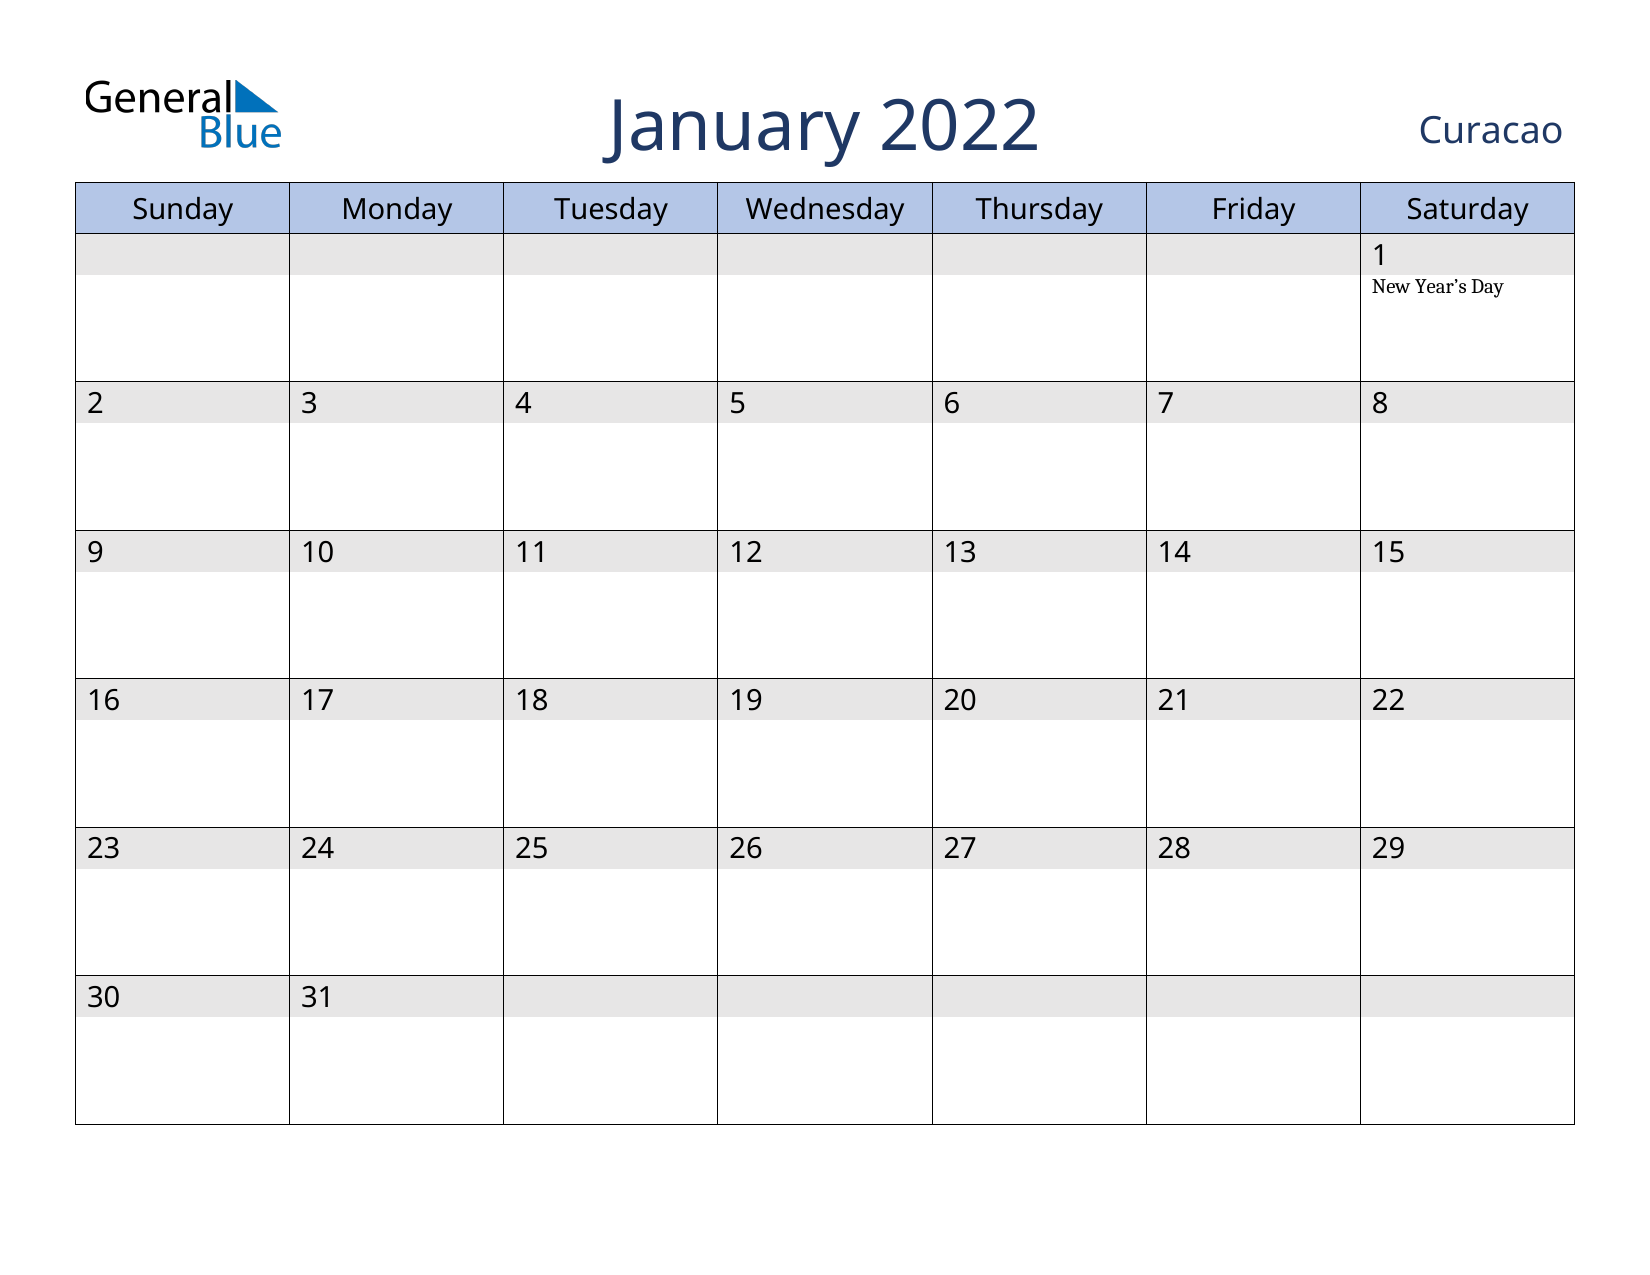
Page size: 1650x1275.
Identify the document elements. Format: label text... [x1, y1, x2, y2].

table_cell [1147, 976, 1360, 1017]
table_cell 28 [1147, 828, 1360, 869]
table_cell [718, 275, 932, 381]
table_cell [290, 234, 503, 275]
table_cell 19 [718, 679, 932, 720]
table_cell [504, 275, 717, 381]
table_header [76, 75, 503, 182]
table_cell [1147, 234, 1360, 275]
table_cell Sunday [76, 183, 289, 233]
table_cell 9 [76, 531, 289, 572]
table_cell [718, 720, 932, 827]
table_cell 4 [504, 382, 717, 423]
table_cell 11 [504, 531, 717, 572]
table_cell [76, 1017, 289, 1123]
table_cell [290, 572, 503, 678]
table_cell [76, 572, 289, 678]
table_cell 10 [290, 531, 503, 572]
table_cell [76, 869, 289, 975]
table_cell [504, 234, 717, 275]
table_header January 2022 [504, 75, 1146, 182]
table_cell [933, 423, 1146, 530]
table_cell [1361, 1017, 1574, 1123]
table_cell 17 [290, 679, 503, 720]
table_cell 2 [76, 382, 289, 423]
table_cell Friday [1147, 183, 1360, 233]
picture [86, 80, 281, 148]
table_cell [933, 869, 1146, 975]
table_cell [504, 720, 717, 827]
table_cell 27 [933, 828, 1146, 869]
table_cell [1361, 572, 1574, 678]
table_cell [504, 572, 717, 678]
table_cell [504, 1017, 717, 1123]
table_cell [718, 1017, 932, 1123]
table_cell [933, 275, 1146, 381]
table_cell 5 [718, 382, 932, 423]
table_cell 25 [504, 828, 717, 869]
table_cell [1147, 275, 1360, 381]
table_cell [1147, 423, 1360, 530]
table_cell Tuesday [504, 183, 717, 233]
table_cell Saturday [1361, 183, 1574, 233]
table_cell 22 [1361, 679, 1574, 720]
table_cell [76, 720, 289, 827]
table_cell [504, 869, 717, 975]
table_cell [933, 234, 1146, 275]
table_cell 23 [76, 828, 289, 869]
table_cell 29 [1361, 828, 1574, 869]
table_cell 13 [933, 531, 1146, 572]
table_cell Wednesday [718, 183, 932, 233]
table_cell [1361, 976, 1574, 1017]
table_cell 26 [718, 828, 932, 869]
table_cell 1 [1361, 234, 1574, 275]
table_cell [933, 720, 1146, 827]
table_cell 14 [1147, 531, 1360, 572]
table_cell [1147, 869, 1360, 975]
table_cell 15 [1361, 531, 1574, 572]
table_cell [933, 572, 1146, 678]
table_cell 8 [1361, 382, 1574, 423]
table_cell [504, 423, 717, 530]
table_cell [1361, 869, 1574, 975]
table_cell [76, 275, 289, 381]
table_cell Thursday [933, 183, 1146, 233]
table_cell [933, 976, 1146, 1017]
table_cell [76, 234, 289, 275]
table_cell New Year’s Day [1361, 275, 1574, 381]
table_cell 20 [933, 679, 1146, 720]
table_cell 3 [290, 382, 503, 423]
table_cell 7 [1147, 382, 1360, 423]
table_cell 16 [76, 679, 289, 720]
table_cell 30 [76, 976, 289, 1017]
table_cell [933, 1017, 1146, 1123]
table_cell Monday [290, 183, 503, 233]
table_cell [1147, 720, 1360, 827]
table_cell 31 [290, 976, 503, 1017]
table_cell [290, 720, 503, 827]
table_cell [718, 869, 932, 975]
table_cell [76, 423, 289, 530]
table_cell [718, 976, 932, 1017]
table_cell [1361, 423, 1574, 530]
table_cell [290, 423, 503, 530]
table_cell 18 [504, 679, 717, 720]
table_cell [718, 423, 932, 530]
table_cell [290, 1017, 503, 1123]
table_cell [718, 572, 932, 678]
table_cell [290, 275, 503, 381]
table_cell 6 [933, 382, 1146, 423]
table_cell 21 [1147, 679, 1360, 720]
table_cell 24 [290, 828, 503, 869]
table_cell [1361, 720, 1574, 827]
table_cell [290, 869, 503, 975]
table_header Curacao [1146, 75, 1574, 182]
table_cell [504, 976, 717, 1017]
table_cell [1147, 572, 1360, 678]
table_cell [1147, 1017, 1360, 1123]
table_cell 12 [718, 531, 932, 572]
table_cell [718, 234, 932, 275]
